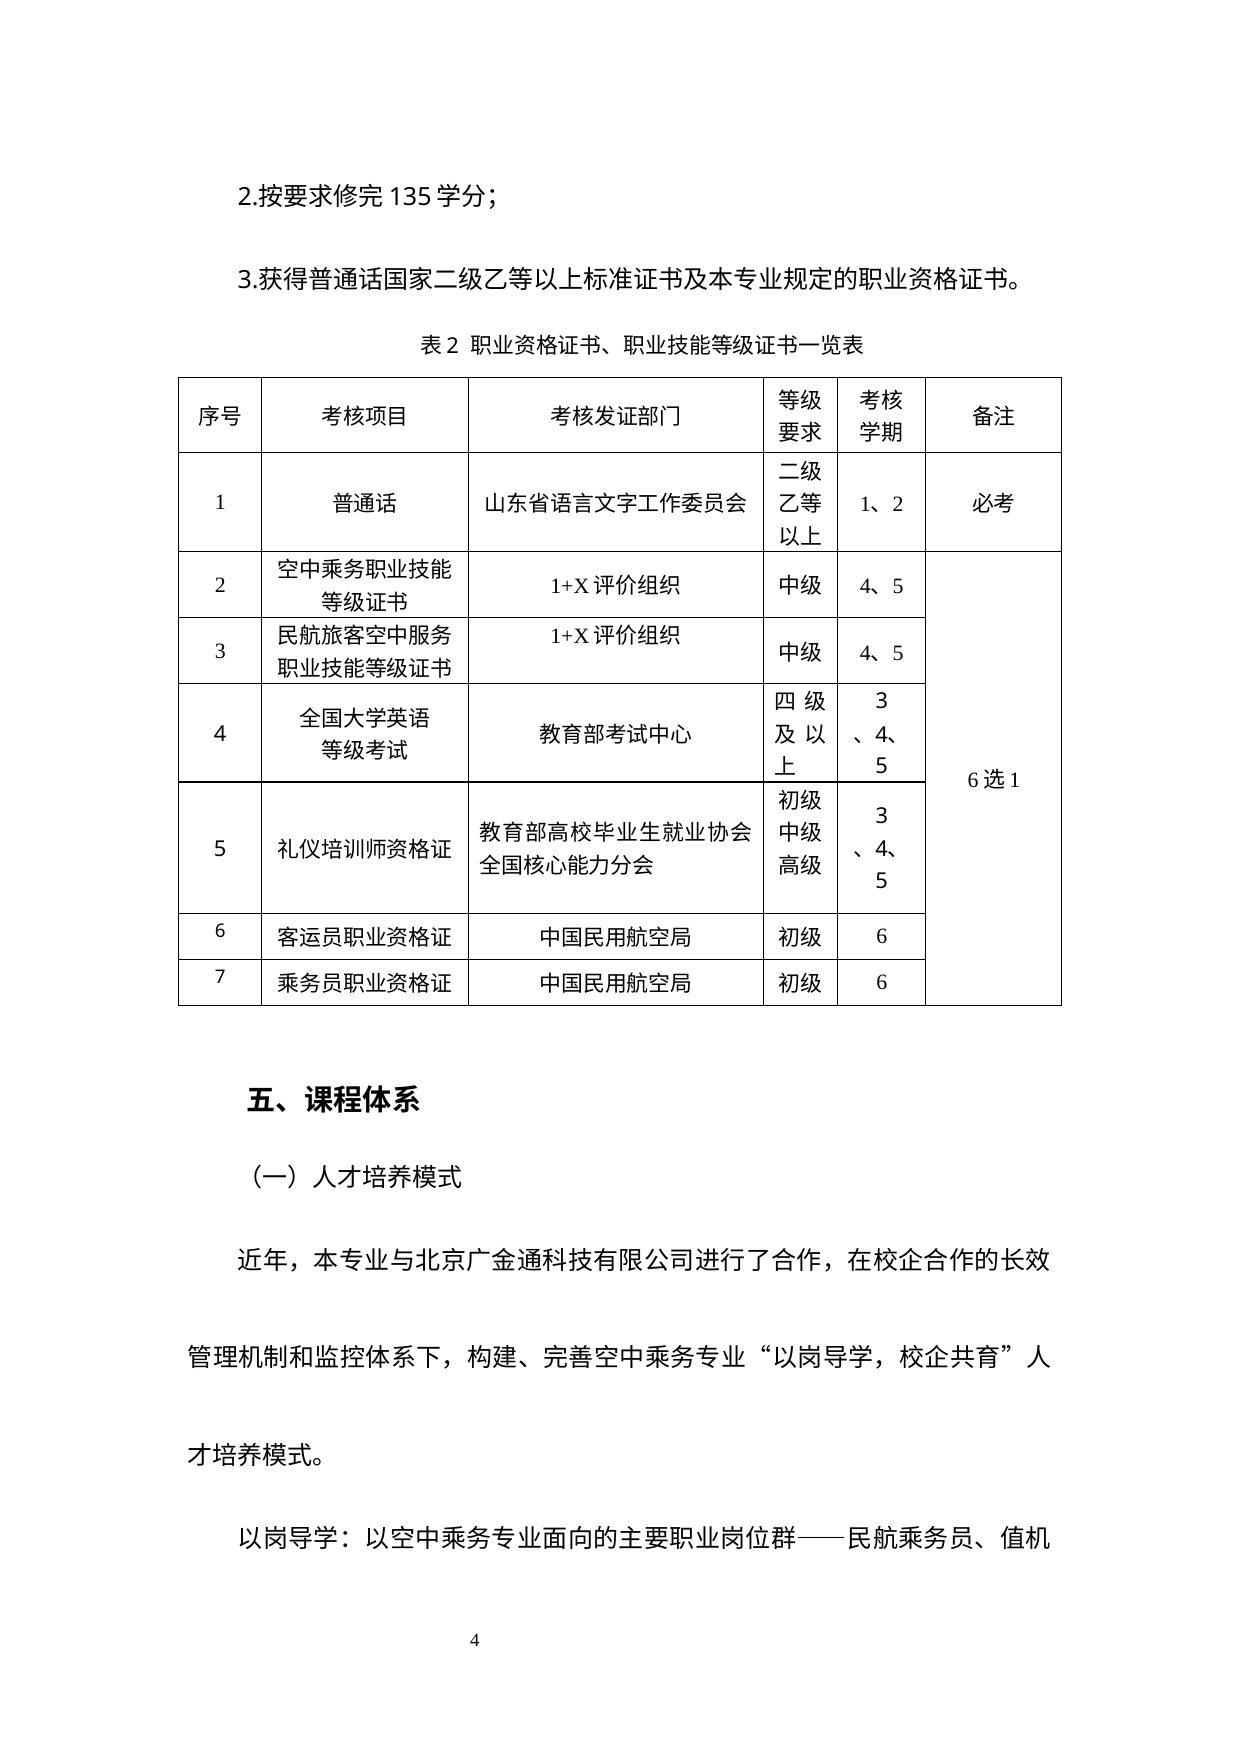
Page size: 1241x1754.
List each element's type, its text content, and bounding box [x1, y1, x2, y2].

table_cell 4、5 [838, 618, 925, 683]
text 表2 职业资格证书、职业技能等级证书一览表 [187, 328, 1053, 361]
table_header 考核发证部门 [469, 378, 763, 452]
table_cell 5 [179, 783, 261, 912]
table_cell 四级及以上 [764, 684, 837, 781]
table_header 考核项目 [262, 378, 468, 452]
table_cell 4 [179, 684, 261, 781]
table_header 等级 要求 [764, 378, 837, 452]
table_cell 1+X评价组织 [469, 618, 763, 683]
table_cell 6选1 [926, 552, 1061, 1004]
table_cell 礼仪培训师资格证 [262, 783, 468, 912]
table_cell 初级 [764, 960, 837, 1004]
subtitle 五、课程体系 [187, 1065, 1053, 1130]
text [187, 1504, 1053, 1569]
table_cell 中级 [764, 618, 837, 683]
table_cell 教育部考试中心 [469, 684, 763, 781]
table_cell 中级 [764, 552, 837, 617]
table_cell 6 [838, 914, 925, 958]
table_cell 初级中级高级 [764, 783, 837, 912]
table_cell 3 [179, 618, 261, 683]
table_header 备注 [926, 378, 1061, 452]
table_header 序号 [179, 378, 261, 452]
table_cell 空中乘务职业技能等级证书 [262, 552, 468, 617]
table_cell 1 [179, 453, 261, 551]
table_cell 民航旅客空中服务职业技能等级证书 [262, 618, 468, 683]
text 3.获得普通话国家二级乙等以上标准证书及本专业规定的职业资格证书。 [187, 245, 1053, 310]
table_cell 3、4、5 [838, 684, 925, 781]
table_header 考核 学期 [838, 378, 925, 452]
table_cell 乘务员职业资格证 [262, 960, 468, 1004]
text （一）人才培养模式 [187, 1143, 1053, 1208]
table_cell 二级乙等以上 [764, 453, 837, 551]
table_cell 山东省语言文字工作委员会 [469, 453, 763, 551]
table_cell 普通话 [262, 453, 468, 551]
table_cell 全国大学英语 等级考试 [262, 684, 468, 781]
table_cell 7 [179, 960, 261, 1004]
table_cell 4、5 [838, 552, 925, 617]
table_cell 中国民用航空局 [469, 914, 763, 958]
table_cell 初级 [764, 914, 837, 958]
text 近年，本专业与北京广金通科技有限公司进行了合作，在校企合作的长效管理机制和监控体系下，构建、完善空中乘务专业“以岗导学，校企共育”人才培养模式。 [187, 1226, 1053, 1486]
text 2.按要求修完135学分； [187, 162, 1053, 227]
table_cell 3、4、5 [838, 783, 925, 912]
table_cell 6 [838, 960, 925, 1004]
table_cell 2 [179, 552, 261, 617]
table_cell 1、2 [838, 453, 925, 551]
table_cell 必考 [926, 453, 1061, 551]
table_cell 6 [179, 914, 261, 958]
table_cell 1+X评价组织 [469, 552, 763, 617]
table_cell 教育部高校毕业生就业协会全国核心能力分会 [469, 783, 763, 912]
table_cell 客运员职业资格证 [262, 914, 468, 958]
table_cell 中国民用航空局 [469, 960, 763, 1004]
